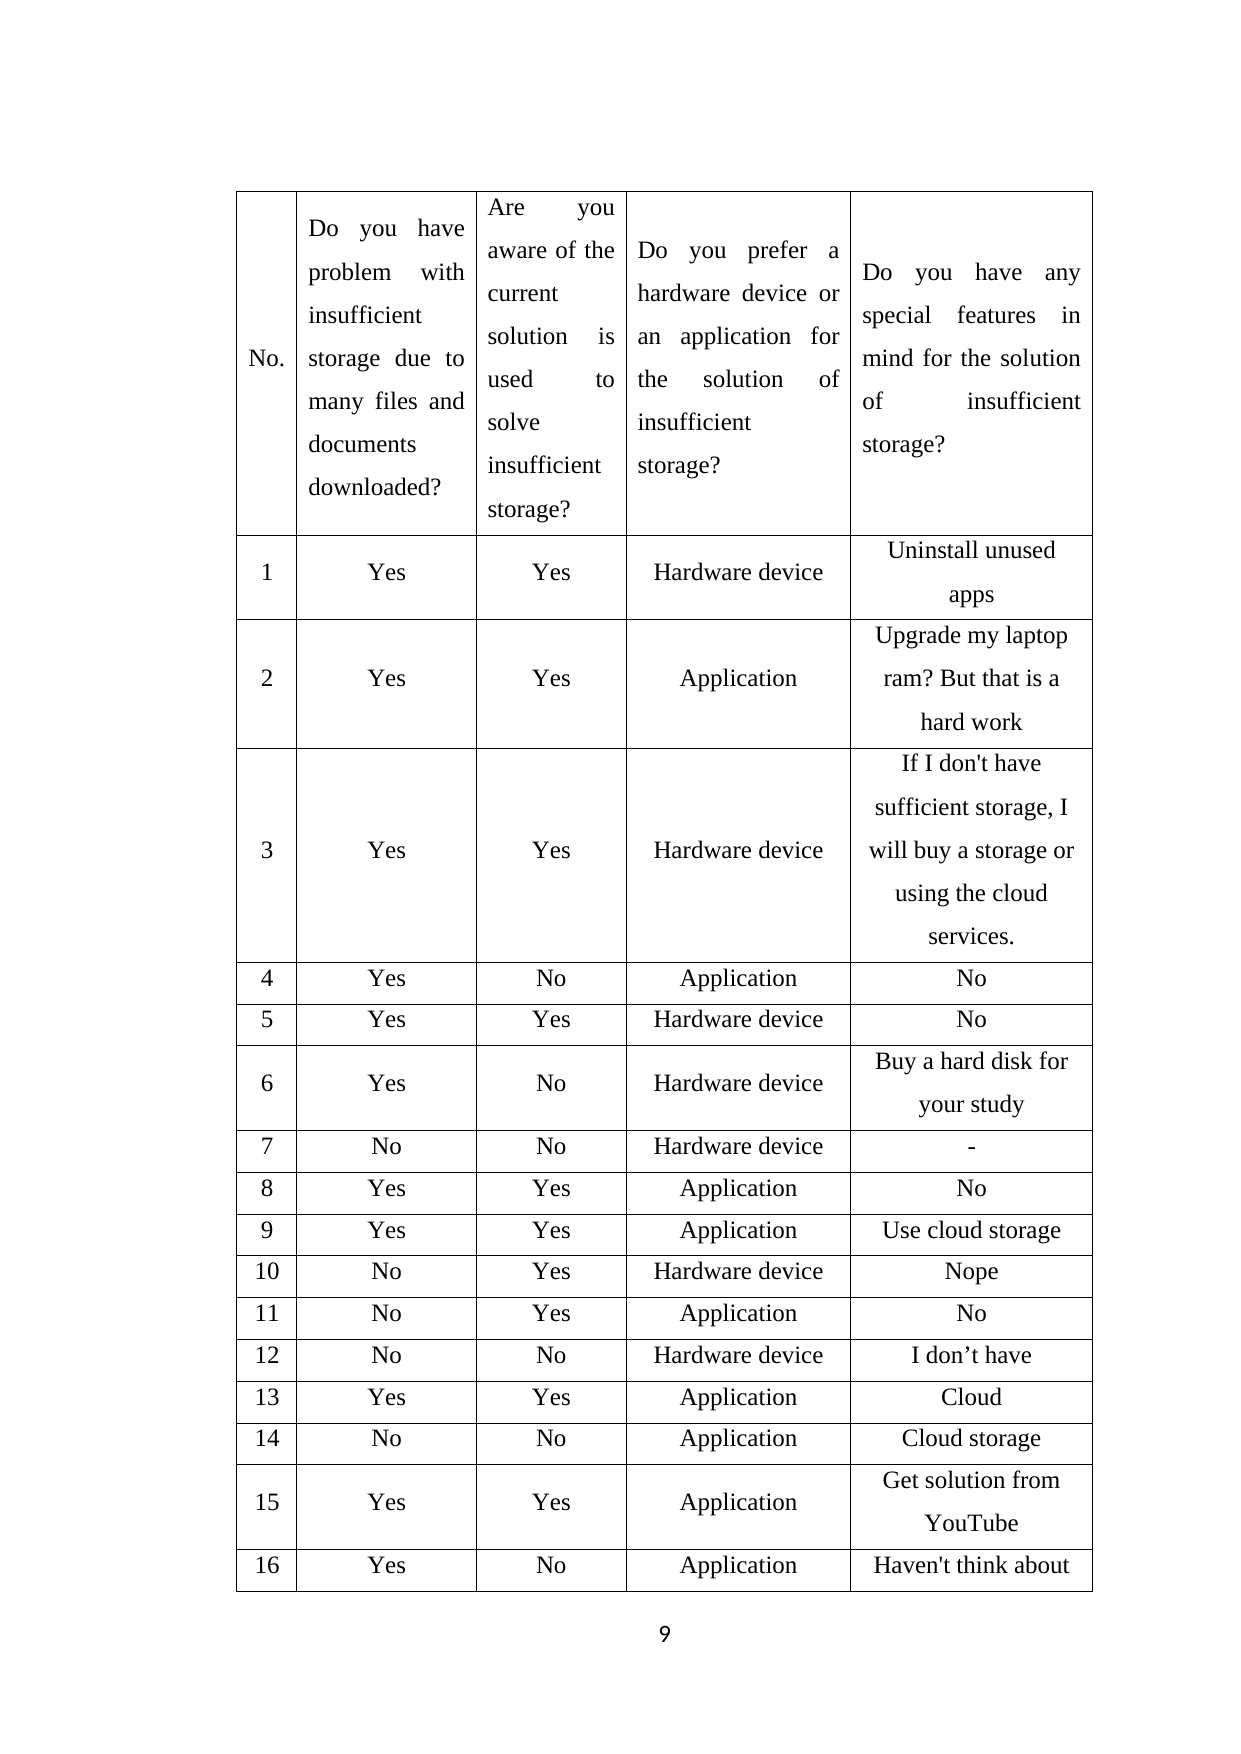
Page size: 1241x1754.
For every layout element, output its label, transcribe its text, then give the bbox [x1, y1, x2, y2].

table_cell Yes [297, 1005, 476, 1045]
table_cell Yes [477, 749, 626, 962]
table_cell No [851, 1005, 1092, 1045]
table_cell No [477, 1340, 626, 1381]
table_cell 9 [237, 1215, 296, 1255]
table_cell Yes [477, 1382, 626, 1422]
table_cell Yes [297, 963, 476, 1003]
table_cell Yes [477, 1215, 626, 1255]
table_cell 8 [237, 1173, 296, 1214]
table_cell Cloud storage [851, 1424, 1092, 1464]
table_cell 14 [237, 1424, 296, 1464]
table_cell 6 [237, 1046, 296, 1130]
table_cell No [297, 1131, 476, 1172]
table_cell 2 [237, 620, 296, 747]
table_cell Yes [477, 1005, 626, 1045]
table_cell No [851, 1298, 1092, 1339]
table_cell Application [627, 1298, 850, 1339]
table_cell 4 [237, 963, 296, 1003]
table_cell No [297, 1340, 476, 1381]
table_cell No [477, 1424, 626, 1464]
table_cell Hardware device [627, 749, 850, 962]
table_cell Cloud [851, 1382, 1092, 1422]
table_cell Yes [477, 536, 626, 619]
table_cell 5 [237, 1005, 296, 1045]
table_cell Yes [297, 1465, 476, 1549]
table_cell No [477, 1131, 626, 1172]
table_cell Yes [477, 620, 626, 747]
table_header No. [237, 192, 296, 534]
table_cell Yes [297, 749, 476, 962]
table_cell No [297, 1424, 476, 1464]
table_cell 13 [237, 1382, 296, 1422]
table_cell 7 [237, 1131, 296, 1172]
table_cell No [297, 1256, 476, 1297]
table_cell Application [627, 1173, 850, 1214]
table_cell No [851, 963, 1092, 1003]
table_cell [851, 1550, 1092, 1591]
table_cell Application [627, 963, 850, 1003]
table_cell Yes [477, 1173, 626, 1214]
table_cell 10 [237, 1256, 296, 1297]
table_cell Yes [477, 1465, 626, 1549]
table_cell I don’t have [851, 1340, 1092, 1381]
table_cell No [297, 1298, 476, 1339]
table_cell Yes [297, 1215, 476, 1255]
table_header Do you prefer a hardware device or an application for the solution of insufficient storage? [627, 192, 850, 534]
table_cell Hardware device [627, 1340, 850, 1381]
table_cell Yes [297, 620, 476, 747]
table_cell Nope [851, 1256, 1092, 1297]
table_cell Hardware device [627, 1256, 850, 1297]
table_cell No [477, 1046, 626, 1130]
table_cell Application [627, 1465, 850, 1549]
table_cell Yes [297, 1173, 476, 1214]
table_cell Application [627, 620, 850, 747]
table_cell Yes [477, 1298, 626, 1339]
table_cell 1 [237, 536, 296, 619]
table_cell Uninstall unused apps [851, 536, 1092, 619]
table_cell Yes [297, 1550, 476, 1591]
table_header Are you aware of the current solution is used to solve insufficient storage? [477, 192, 626, 534]
table_cell Buy a hard disk for your study [851, 1046, 1092, 1130]
table_cell Yes [297, 1382, 476, 1422]
table_cell Hardware device [627, 1046, 850, 1130]
table_cell 15 [237, 1465, 296, 1549]
table_cell No [851, 1173, 1092, 1214]
table_cell Hardware device [627, 536, 850, 619]
table_cell Application [627, 1382, 850, 1422]
table_header Do you have any special features in mind for the solution of insufficient storage? [851, 192, 1092, 534]
table_cell If I don't have sufficient storage, I will buy a storage or using the cloud services. [851, 749, 1092, 962]
table_cell Hardware device [627, 1131, 850, 1172]
table_cell Application [627, 1215, 850, 1255]
table_cell Use cloud storage [851, 1215, 1092, 1255]
table_cell No [477, 963, 626, 1003]
table_cell Yes [297, 536, 476, 619]
table_cell Yes [297, 1046, 476, 1130]
table_cell Application [627, 1424, 850, 1464]
table_cell Application [627, 1550, 850, 1591]
table_cell Upgrade my laptop ram? But that is a hard work [851, 620, 1092, 747]
table_cell Hardware device [627, 1005, 850, 1045]
table_cell No [477, 1550, 626, 1591]
table_cell 12 [237, 1340, 296, 1381]
table_cell 3 [237, 749, 296, 962]
table_cell Yes [477, 1256, 626, 1297]
table_cell 16 [237, 1550, 296, 1591]
table_cell Get solution from YouTube [851, 1465, 1092, 1549]
table_cell - [851, 1131, 1092, 1172]
table_header Do you have problem with insufficient storage due to many files and documents downloaded? [297, 192, 476, 534]
table_cell 11 [237, 1298, 296, 1339]
